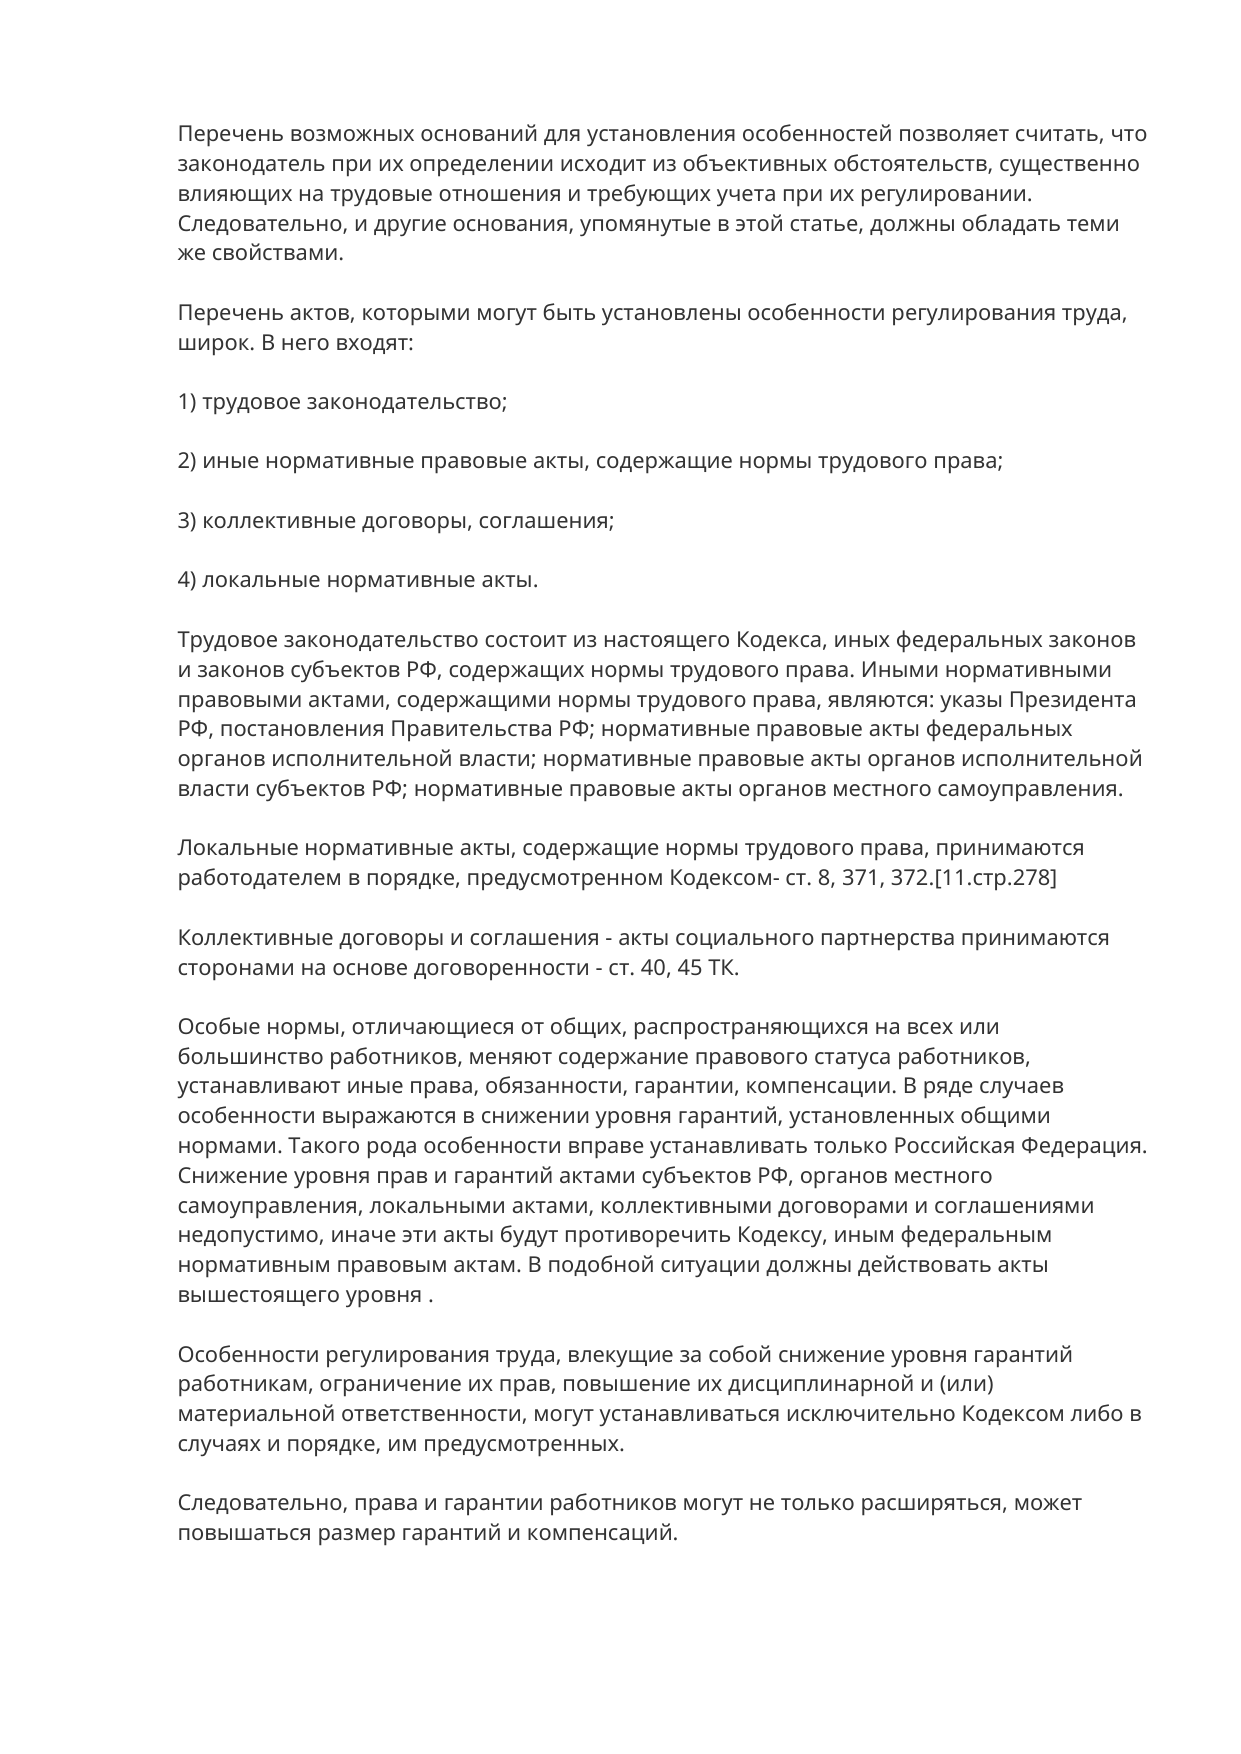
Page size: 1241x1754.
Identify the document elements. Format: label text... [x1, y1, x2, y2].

text Следовательно, права и гарантии работников могут не только расширяться, может повышаться размер гарантий и компенсаций. [177, 1487, 1152, 1547]
text 1) трудовое законодательство; [177, 386, 1152, 416]
text Перечень возможных оснований для установления особенностей позволяет считать, что законодатель при их определении исходит из объективных обстоятельств, существенно влияющих на трудовые отношения и требующих учета при их регулировании. Следовательно, и другие основания, упомянутые в этой статье, должны обладать теми же свойствами. [177, 118, 1152, 267]
text 3) коллективные договоры, соглашения; [177, 505, 1152, 535]
text 4) локальные нормативные акты. [177, 564, 1152, 594]
text 2) иные нормативные правовые акты, содержащие нормы трудового права; [177, 446, 1152, 475]
text Перечень актов, которыми могут быть установлены особенности регулирования труда, широк. В него входят: [177, 297, 1152, 356]
text Коллективные договоры и соглашения - акты социального партнерства принимаются сторонами на основе договоренности - ст. 40, 45 ТК. [177, 922, 1152, 981]
text Особые нормы, отличающиеся от общих, распространяющихся на всех или большинство работников, меняют содержание правового статуса работников, устанавливают иные права, обязанности, гарантии, компенсации. В ряде случаев особенности выражаются в снижении уровня гарантий, установленных общими нормами. Такого рода особенности вправе устанавливать только Российская Федерация. Снижение уровня прав и гарантий актами субъектов РФ, органов местного самоуправления, локальными актами, коллективными договорами и соглашениями недопустимо, иначе эти акты будут противоречить Кодексу, иным федеральным нормативным правовым актам. В подобной ситуации должны действовать акты вышестоящего уровня . [177, 1011, 1152, 1309]
text Локальные нормативные акты, содержащие нормы трудового права, принимаются работодателем в порядке, предусмотренном Кодексом- ст. 8, 371, 372.[11.стр.278] [177, 832, 1152, 892]
text Трудовое законодательство состоит из настоящего Кодекса, иных федеральных законов и законов субъектов РФ, содержащих нормы трудового права. Иными нормативными правовыми актами, содержащими нормы трудового права, являются: указы Президента РФ, постановления Правительства РФ; нормативные правовые акты федеральных органов исполнительной власти; нормативные правовые акты органов исполнительной власти субъектов РФ; нормативные правовые акты органов местного самоуправления. [177, 624, 1152, 803]
text Особенности регулирования труда, влекущие за собой снижение уровня гарантий работникам, ограничение их прав, повышение их дисциплинарной и (или) материальной ответственности, могут устанавливаться исключительно Кодексом либо в случаях и порядке, им предусмотренных. [177, 1338, 1152, 1458]
